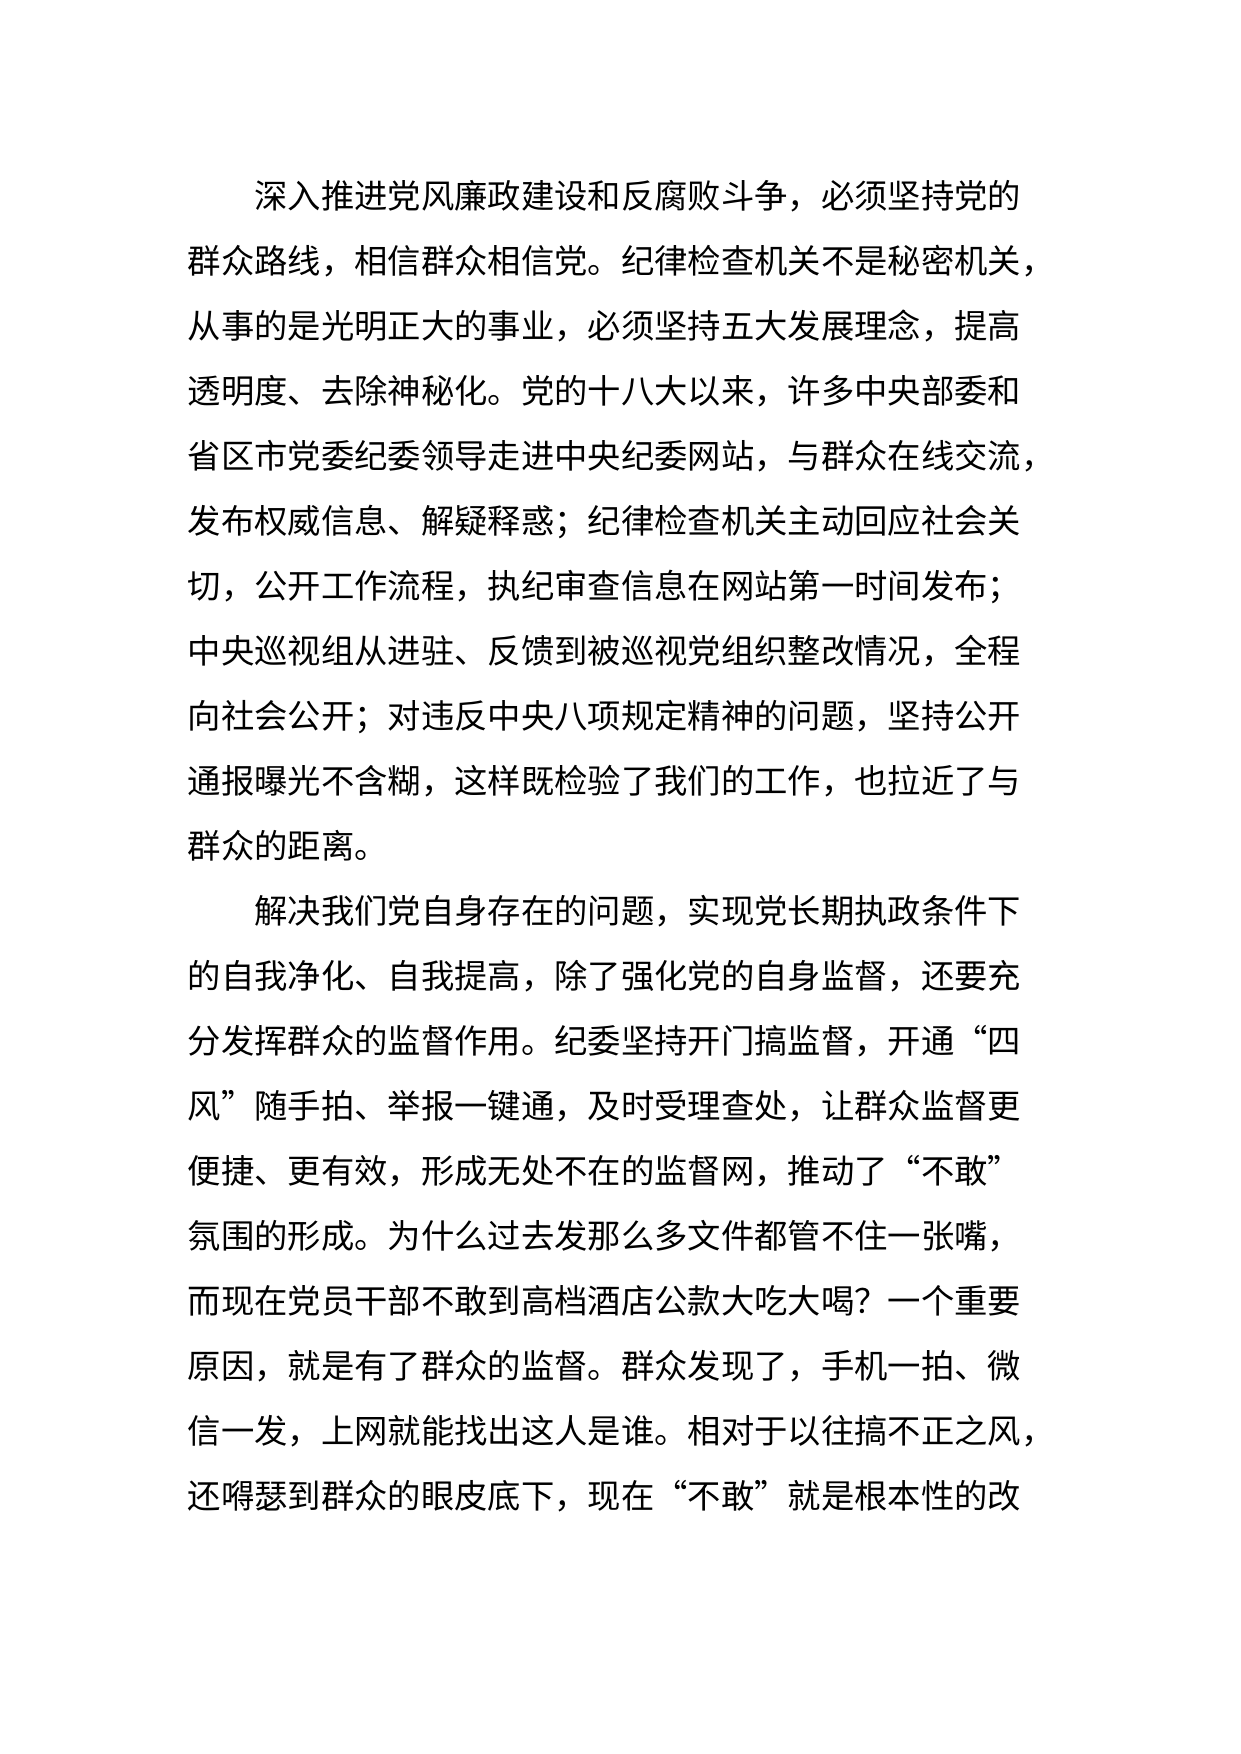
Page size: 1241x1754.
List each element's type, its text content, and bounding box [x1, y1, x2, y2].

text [187, 877, 1053, 1527]
text 深入推进党风廉政建设和反腐败斗争，必须坚持党的群众路线，相信群众相信党。纪律检查机关不是秘密机关，从事的是光明正大的事业，必须坚持五大发展理念，提高透明度、去除神秘化。党的十八大以来，许多中央部委和省区市党委纪委领导走进中央纪委网站，与群众在线交流，发布权威信息、解疑释惑；纪律检查机关主动回应社会关切，公开工作流程，执纪审查信息在网站第一时间发布；中央巡视组从进驻、反馈到被巡视党组织整改情况，全程向社会公开；对违反中央八项规定精神的问题，坚持公开通报曝光不含糊，这样既检验了我们的工作，也拉近了与群众的距离。 [187, 162, 1053, 877]
